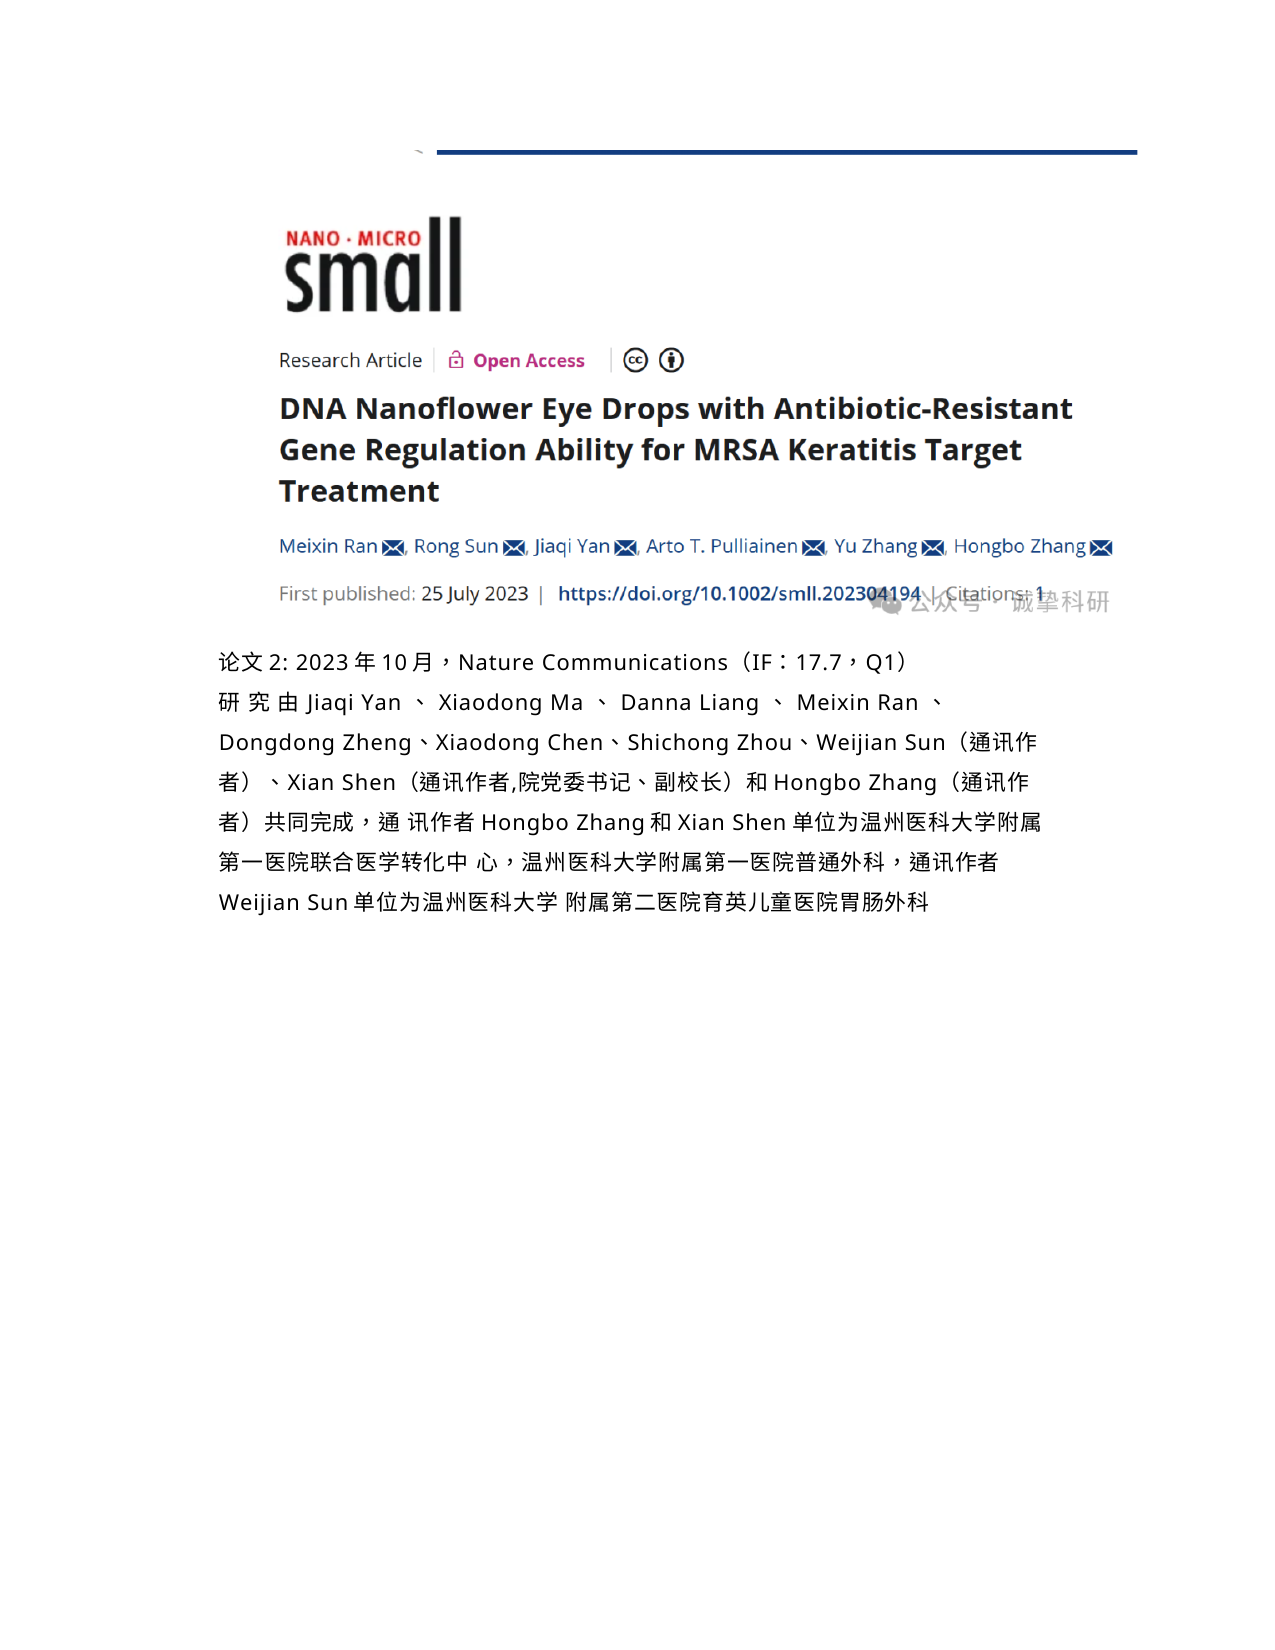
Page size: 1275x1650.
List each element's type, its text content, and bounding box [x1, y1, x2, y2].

picture [237, 150, 1138, 637]
text 论文2: 2023年10月，Nature Communications（IF：17.7，Q1） [219, 637, 1056, 677]
text 研 究 由 Jiaqi Yan 、 Xiaodong Ma 、 Danna Liang 、 Meixin Ran 、 Dongdong Zheng、Xiaodong Chen、Shichong Zhou、Weijian Sun（通讯作者）、Xian Shen（通讯作者,院党委书记、副校长）和Hongbo Zhang（通讯作者）共同完成，通 讯作者Hongbo Zhang和Xian Shen单位为温州医科大学附属第一医院联合医学转化中 心，温州医科大学附属第一医院普通外科，通讯作者Weijian Sun单位为温州医科大学 附属第二医院育英儿童医院胃肠外科 [219, 677, 1056, 917]
